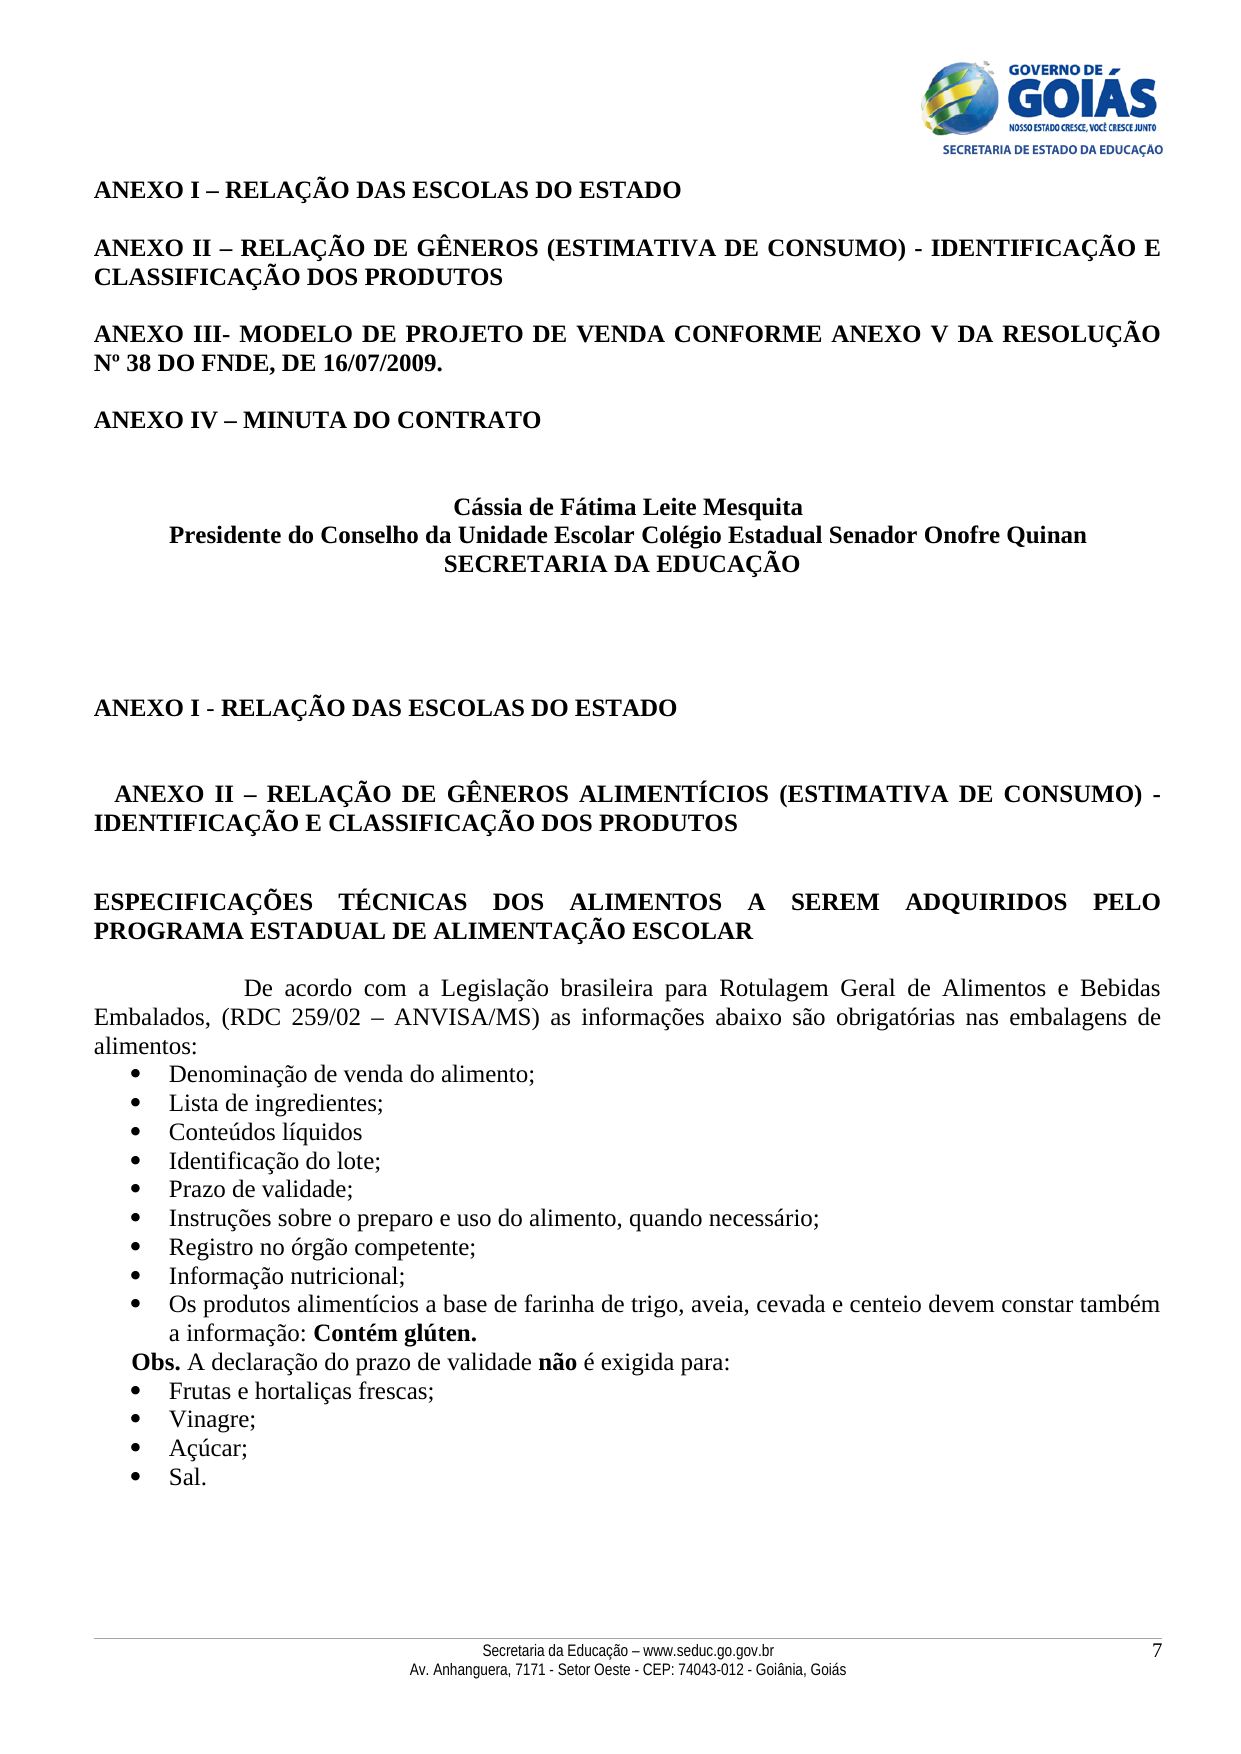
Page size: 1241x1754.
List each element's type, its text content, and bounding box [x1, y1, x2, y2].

list Identificação do lote; [131, 1146, 1162, 1174]
list Frutas e hortaliças frescas; [131, 1376, 1162, 1404]
text Cássia de Fátima Leite Mesquita [94, 492, 1162, 521]
text De acordo com a Legislação brasileira para Rotulagem Geral de Alimentos e Bebidas Embalados, (RDC 259/02 – ANVISA/MS) as informações abaixo são obrigatórias nas embalagens de alimentos: [94, 973, 1162, 1059]
text ANEXO III- MODELO DE PROJETO DE VENDA CONFORME ANEXO V DA RESOLUÇÃO Nº 38 DO FNDE, DE 16/07/2009. [94, 319, 1162, 377]
text Obs. A declaração do prazo de validade não é exigida para: [131, 1347, 1162, 1376]
text ANEXO IV – MINUTA DO CONTRATO [94, 406, 1162, 434]
picture [910, 55, 1182, 157]
text ESPECIFICAÇÕES TÉCNICAS DOS ALIMENTOS A SEREM ADQUIRIDOS PELO PROGRAMA ESTADUAL DE ALIMENTAÇÃO ESCOLAR [94, 887, 1162, 944]
text Presidente do Conselho da Unidade Escolar Colégio Estadual Senador Onofre Quinan [94, 521, 1162, 549]
text ANEXO II – RELAÇÃO DE GÊNEROS (ESTIMATIVA DE CONSUMO) - IDENTIFICAÇÃO E CLASSIFICAÇÃO DOS PRODUTOS [94, 233, 1162, 291]
list Conteúdos líquidos [131, 1117, 1162, 1146]
text ANEXO I - RELAÇÃO DAS ESCOLAS DO ESTADO [94, 693, 1162, 722]
list Prazo de validade; [131, 1174, 1162, 1203]
list Registro no órgão competente; [131, 1232, 1162, 1261]
text ANEXO II – RELAÇÃO DE GÊNEROS ALIMENTÍCIOS (ESTIMATIVA DE CONSUMO) - IDENTIFICAÇÃO E CLASSIFICAÇÃO DOS PRODUTOS [94, 779, 1162, 837]
list Vinagre; [131, 1404, 1162, 1433]
list Os produtos alimentícios a base de farinha de trigo, aveia, cevada e centeio devem constar também a informação: Contém glúten. [131, 1289, 1162, 1347]
list Denominação de venda do alimento; [131, 1059, 1162, 1088]
list Instruções sobre o preparo e uso do alimento, quando necessário; [131, 1203, 1162, 1232]
list Açúcar; [131, 1433, 1162, 1462]
text SECRETARIA DA EDUCAÇÃO [94, 549, 1162, 578]
list Lista de ingredientes; [131, 1088, 1162, 1117]
list Informação nutricional; [131, 1261, 1162, 1289]
list Sal. [131, 1462, 1162, 1491]
text ANEXO I – RELAÇÃO DAS ESCOLAS DO ESTADO [94, 176, 1162, 204]
